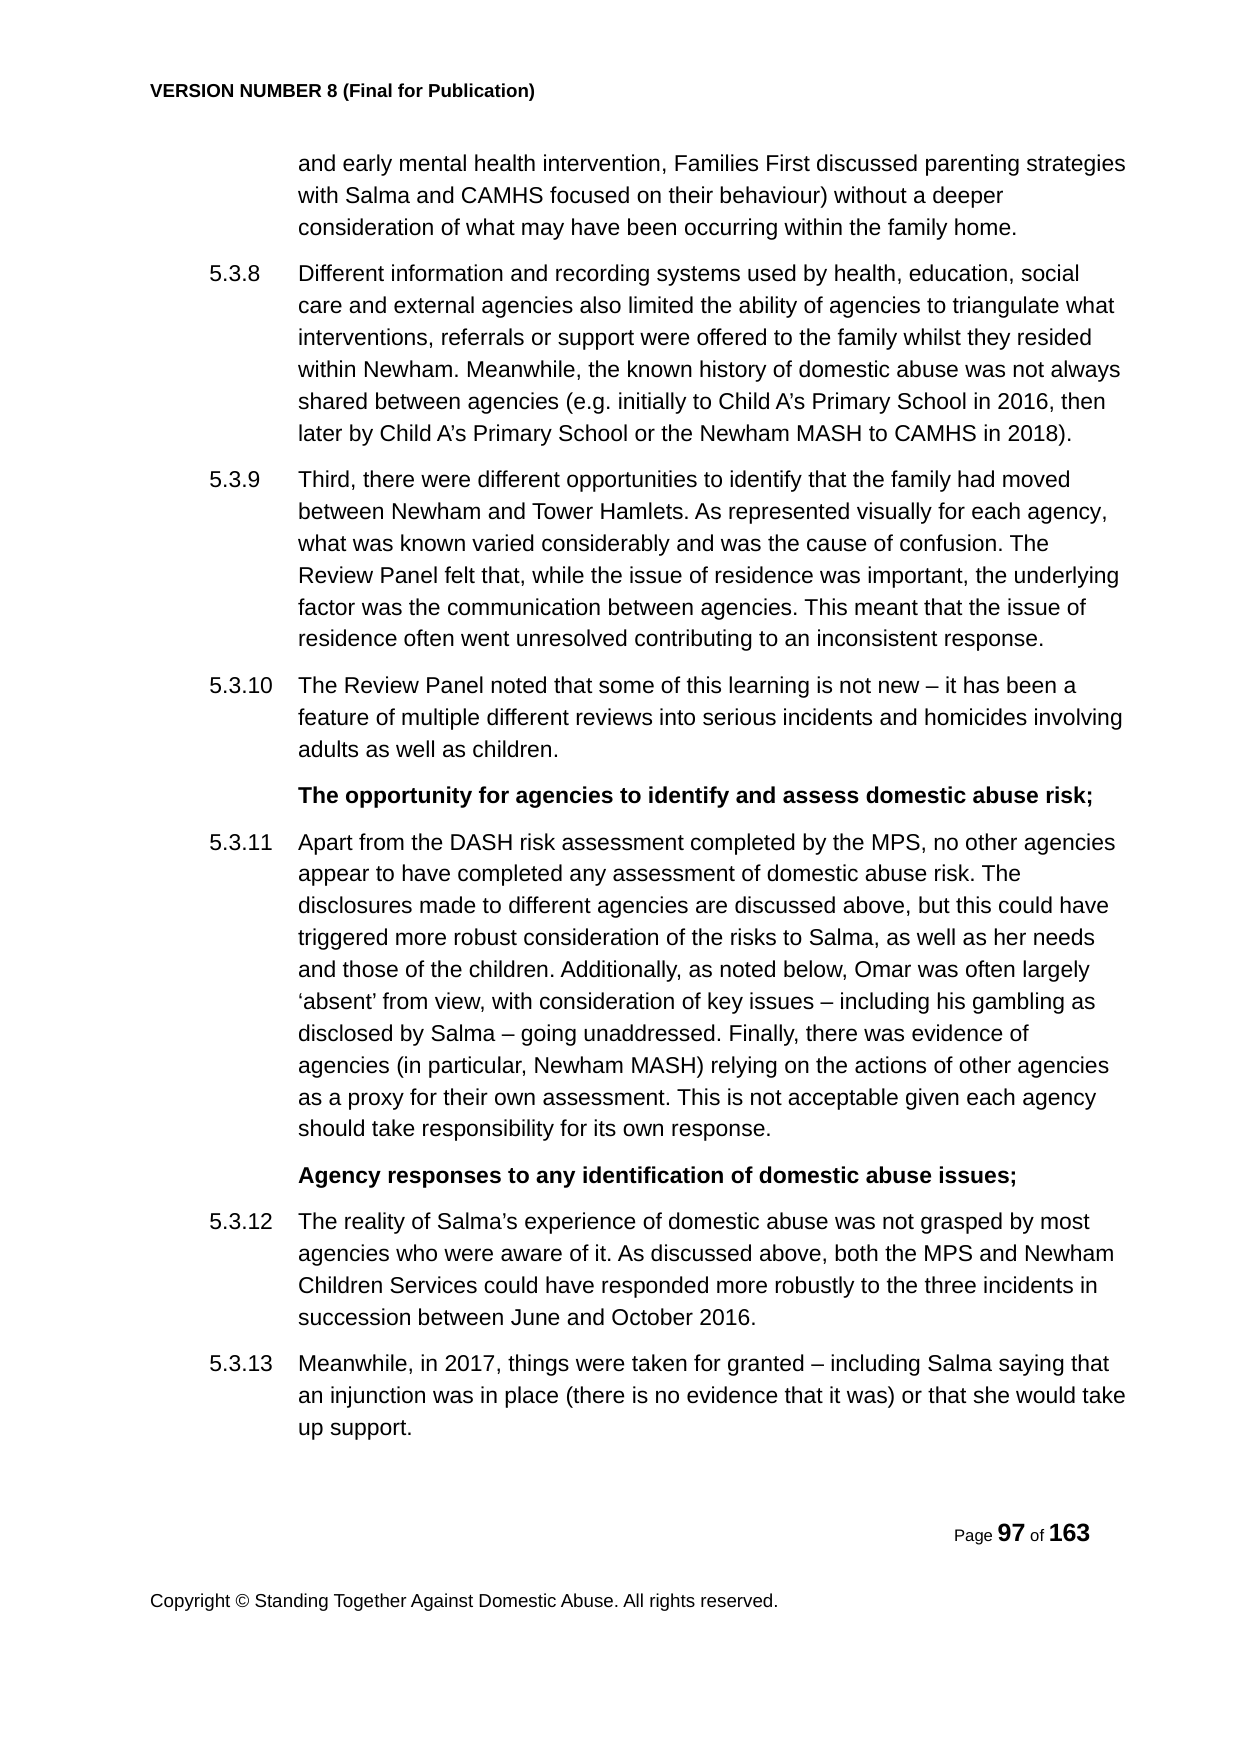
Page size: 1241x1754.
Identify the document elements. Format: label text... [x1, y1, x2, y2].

list Third, there were different opportunities to identify that the family had moved between Newham and Tower Hamlets. As represented visually for each agency, what was known varied considerably and was the cause of confusion. The Review Panel felt that, while the issue of residence was important, the underlying factor was the communication between agencies. This meant that the issue of residence often went unresolved contributing to an inconsistent response. [209, 466, 1126, 652]
list The Review Panel noted that some of this learning is not new – it has been a feature of multiple different reviews into serious incidents and homicides involving adults as well as children. [209, 672, 1126, 762]
text Agency responses to any identification of domestic abuse issues; [298, 1162, 1126, 1188]
list Apart from the DASH risk assessment completed by the MPS, no other agencies appear to have completed any assessment of domestic abuse risk. The disclosures made to different agencies are discussed above, but this could have triggered more robust consideration of the risks to Salma, as well as her needs and those of the children. Additionally, as noted below, Omar was often largely ‘absent’ from view, with consideration of key issues – including his gambling as disclosed by Salma – going unaddressed. Finally, there was evidence of agencies (in particular, Newham MASH) relying on the actions of other agencies as a proxy for their own assessment. This is not acceptable given each agency should take responsibility for its own response. [209, 828, 1126, 1142]
text The opportunity for agencies to identify and assess domestic abuse risk; [298, 782, 1126, 808]
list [209, 150, 1126, 240]
list Meanwhile, in 2017, things were taken for granted – including Salma saying that an injunction was in place (there is no evidence that it was) or that she would take up support. [209, 1350, 1126, 1441]
list Different information and recording systems used by health, education, social care and external agencies also limited the ability of agencies to triangulate what interventions, referrals or support were offered to the family whilst they resided within Newham. Meanwhile, the known history of domestic abuse was not always shared between agencies (e.g. initially to Child A’s Primary School in 2016, then later by Child A’s Primary School or the Newham MASH to CAMHS in 2018). [209, 260, 1126, 446]
list The reality of Salma’s experience of domestic abuse was not grasped by most agencies who were aware of it. As discussed above, both the MPS and Newham Children Services could have responded more robustly to the three incidents in succession between June and October 2016. [209, 1208, 1126, 1330]
